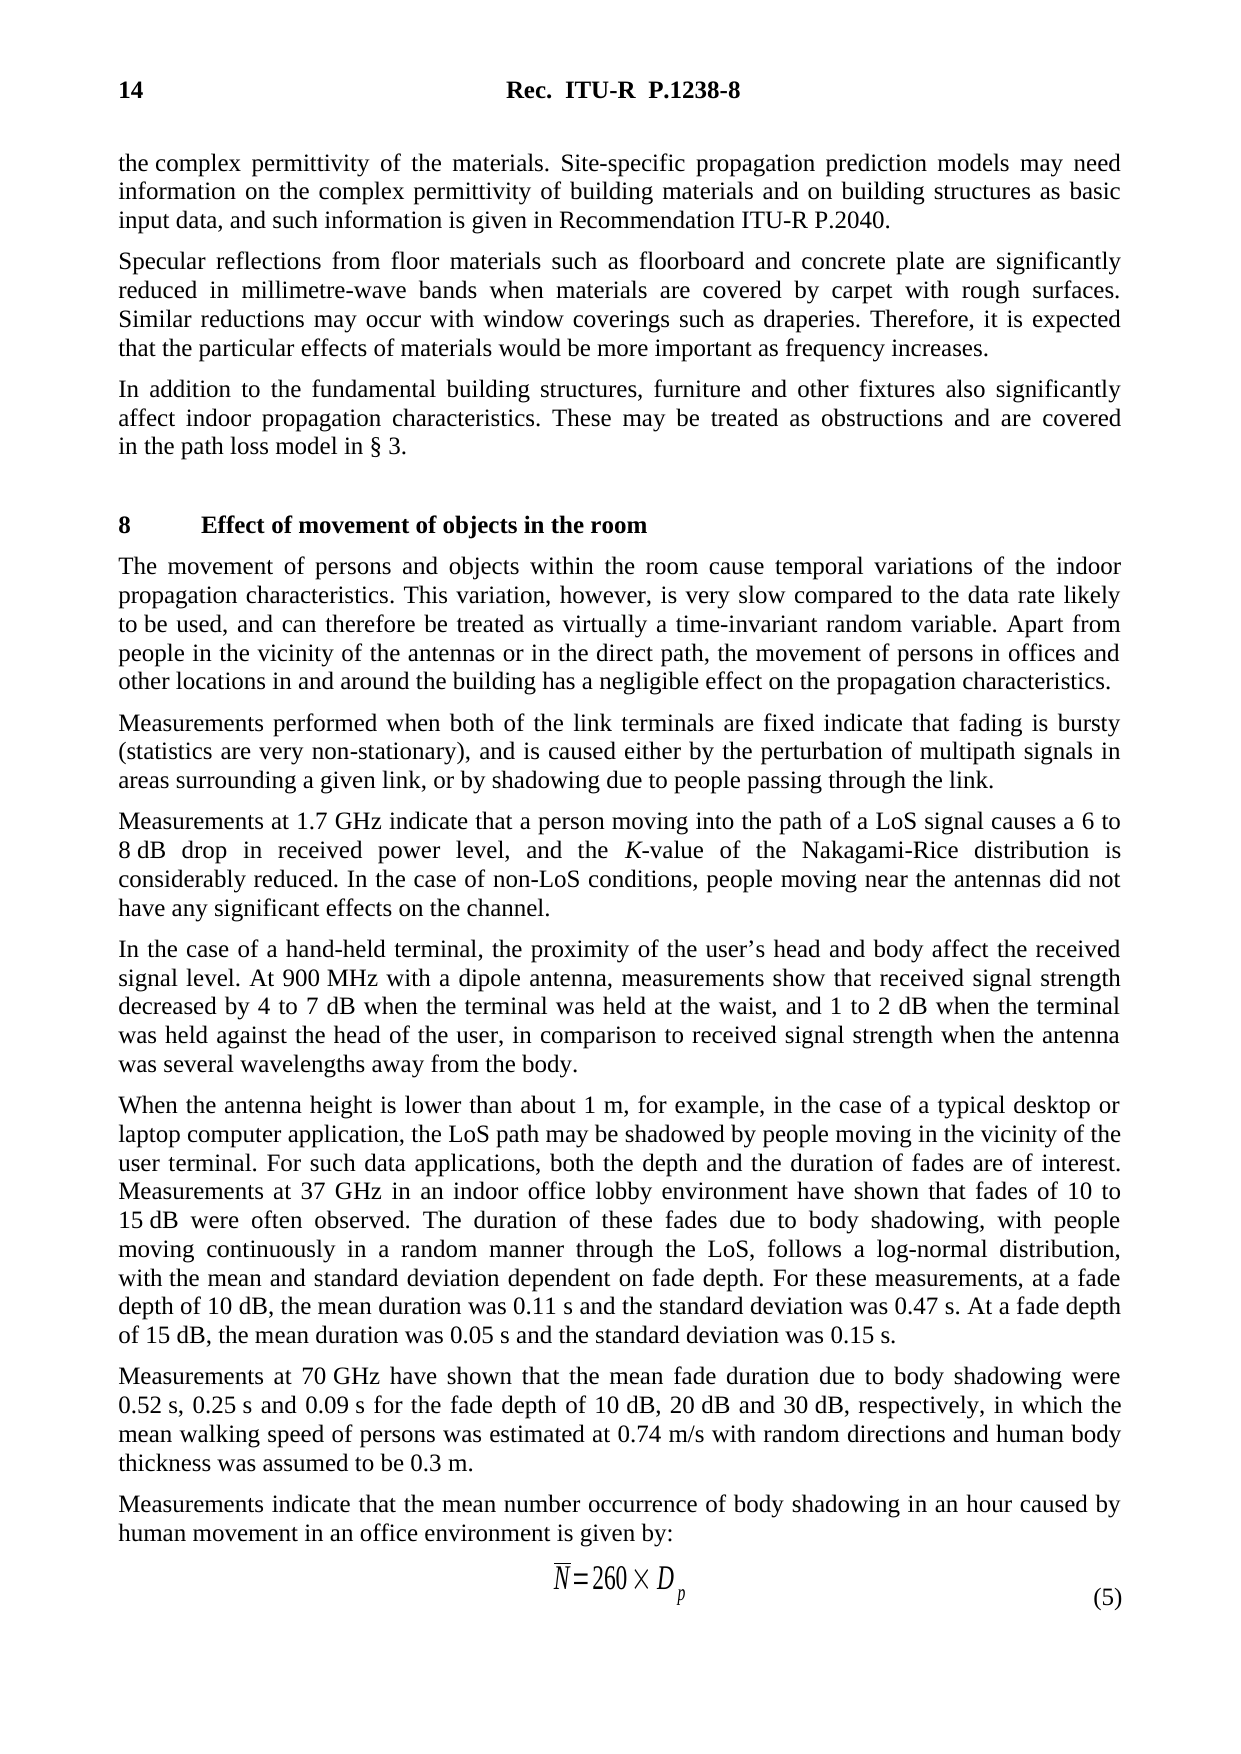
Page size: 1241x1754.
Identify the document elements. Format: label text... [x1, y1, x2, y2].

text (5) [118, 1559, 1122, 1610]
text In the case of a hand-held terminal, the proximity of the user’s head and body affect the received signal level. At 900 MHz with a dipole antenna, measurements show that received signal strength decreased by 4 to 7 dB when the terminal was held at the waist, and 1 to 2 dB when the terminal was held against the head of the user, in comparison to received signal strength when the antenna was several wavelengths away from the body. [118, 934, 1122, 1078]
text Measurements at 1.7 GHz indicate that a person moving into the path of a LoS signal causes a 6 to 8 dB drop in received power level, and the K-value of the Nakagami-Rice distribution is considerably reduced. In the case of non-LoS conditions, people moving near the antennas did not have any significant effects on the channel. [118, 806, 1122, 921]
text The movement of persons and objects within the room cause temporal variations of the indoor propagation characteristics. This variation, however, is very slow compared to the data rate likely to be used, and can therefore be treated as virtually a time-invariant random variable. Apart from people in the vicinity of the antennas or in the direct path, the movement of persons in offices and other locations in and around the building has a negligible effect on the propagation characteristics. [118, 551, 1122, 695]
text Specular reflections from floor materials such as floorboard and concrete plate are significantly reduced in millimetre-wave bands when materials are covered by carpet with rough surfaces. Similar reductions may occur with window coverings such as draperies. Therefore, it is expected that the particular effects of materials would be more important as frequency increases. [118, 246, 1122, 361]
text Measurements at 70 GHz have shown that the mean fade duration due to body shadowing were 0.52 s, 0.25 s and 0.09 s for the fade depth of 10 dB, 20 dB and 30 dB, respectively, in which the mean walking speed of persons was estimated at 0.74 m/s with random directions and human body thickness was assumed to be 0.3 m. [118, 1361, 1122, 1476]
text Measurements indicate that the mean number occurrence of body shadowing in an hour caused by human movement in an office environment is given by: [118, 1489, 1122, 1546]
text In addition to the fundamental building structures, furniture and other fixtures also significantly affect indoor propagation characteristics. These may be treated as obstructions and are covered in the path loss model in § 3. [118, 374, 1122, 460]
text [118, 148, 1122, 234]
subtitle 8 Effect of movement of objects in the room [118, 510, 1122, 539]
text Measurements performed when both of the link terminals are fixed indicate that fading is bursty (statistics are very non-stationary), and is caused either by the perturbation of multipath signals in areas surrounding a given link, or by shadowing due to people passing through the link. [118, 708, 1122, 794]
text When the antenna height is lower than about 1 m, for example, in the case of a typical desktop or laptop computer application, the LoS path may be shadowed by people moving in the vicinity of the user terminal. For such data applications, both the depth and the duration of fades are of interest. Measurements at 37 GHz in an indoor office lobby environment have shown that fades of 10 to 15 dB were often observed. The duration of these fades due to body shadowing, with people moving continuously in a random manner through the LoS, follows a log-normal distribution, with the mean and standard deviation dependent on fade depth. For these measurements, at a fade depth of 10 dB, the mean duration was 0.11 s and the standard deviation was 0.47 s. At a fade depth of 15 dB, the mean duration was 0.05 s and the standard deviation was 0.15 s. [118, 1090, 1122, 1349]
